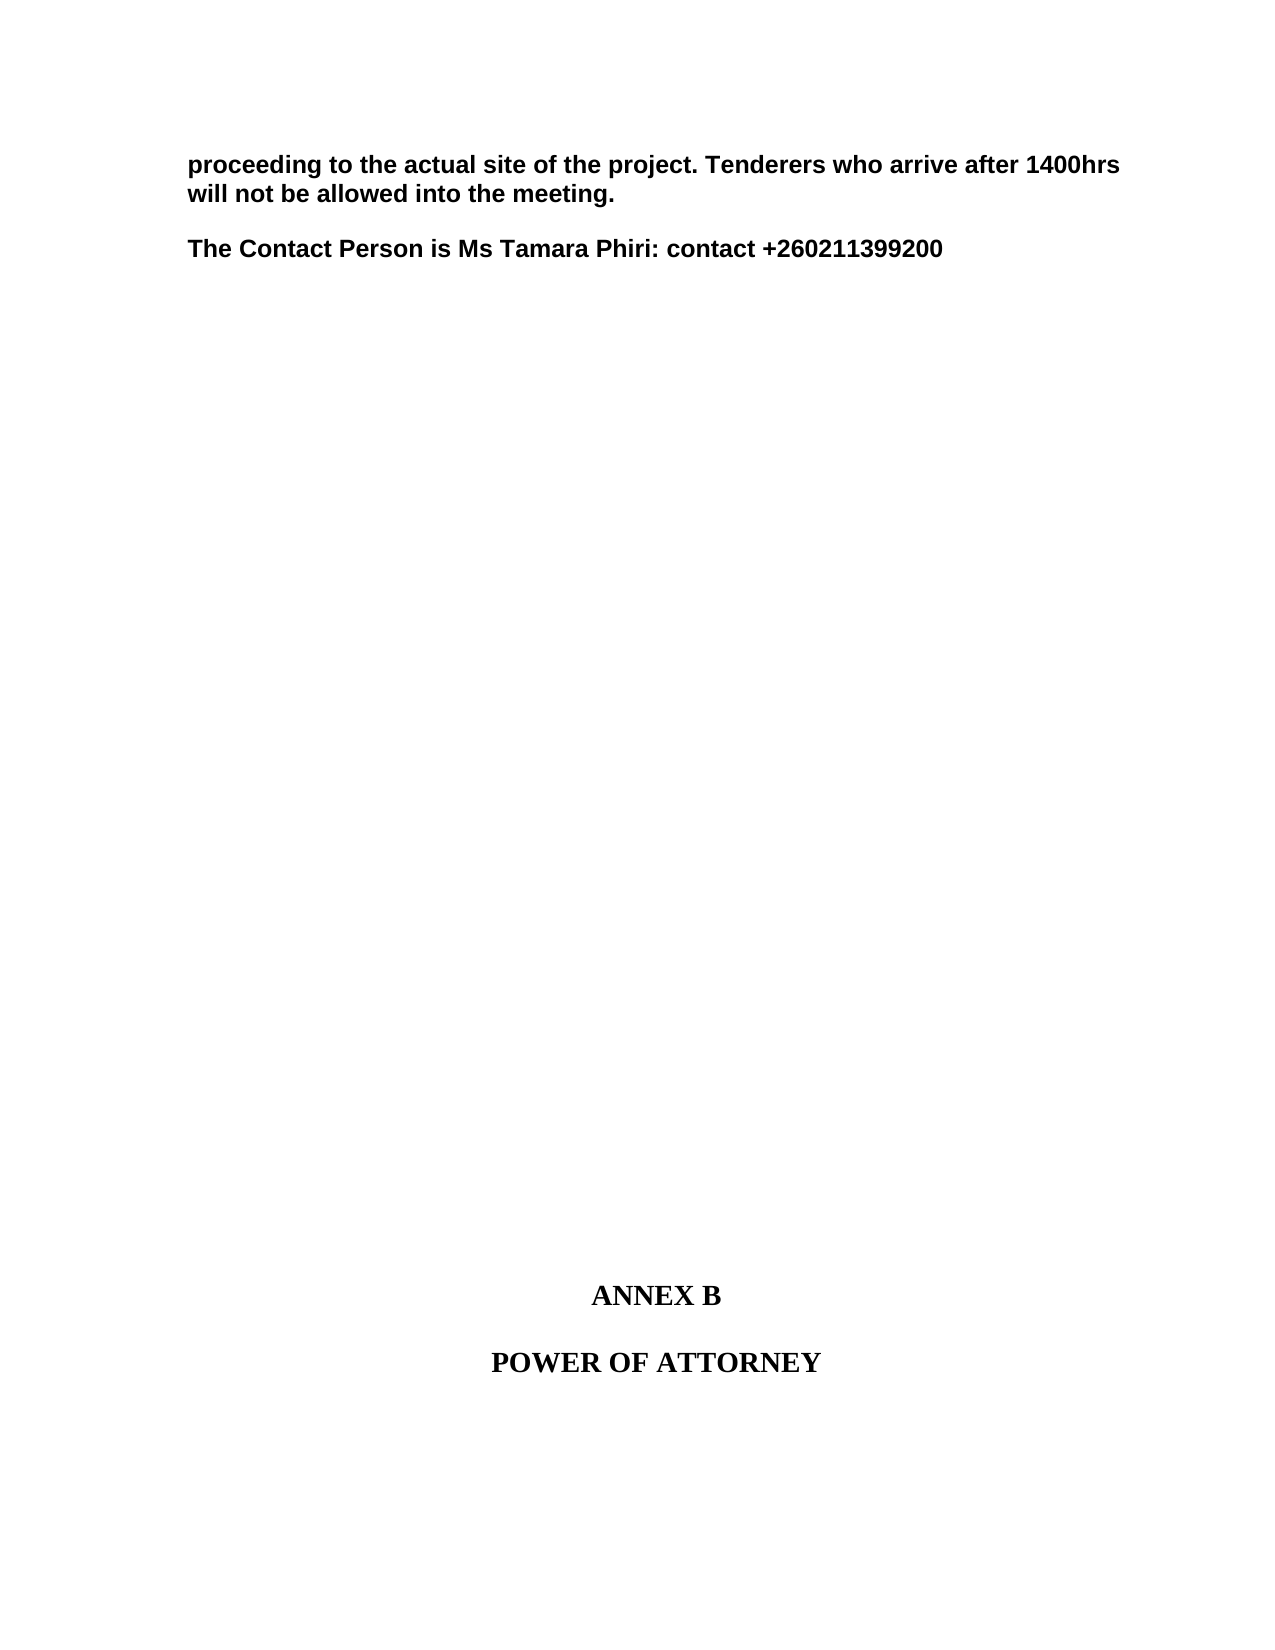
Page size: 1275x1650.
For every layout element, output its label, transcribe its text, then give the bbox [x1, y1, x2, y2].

text The Contact Person is Ms Tamara Phiri: contact +260211399200 [187, 234, 1125, 263]
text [187, 150, 1125, 207]
text POWER OF ATTORNEY [187, 1311, 1125, 1378]
text Annex B [187, 1278, 1125, 1311]
